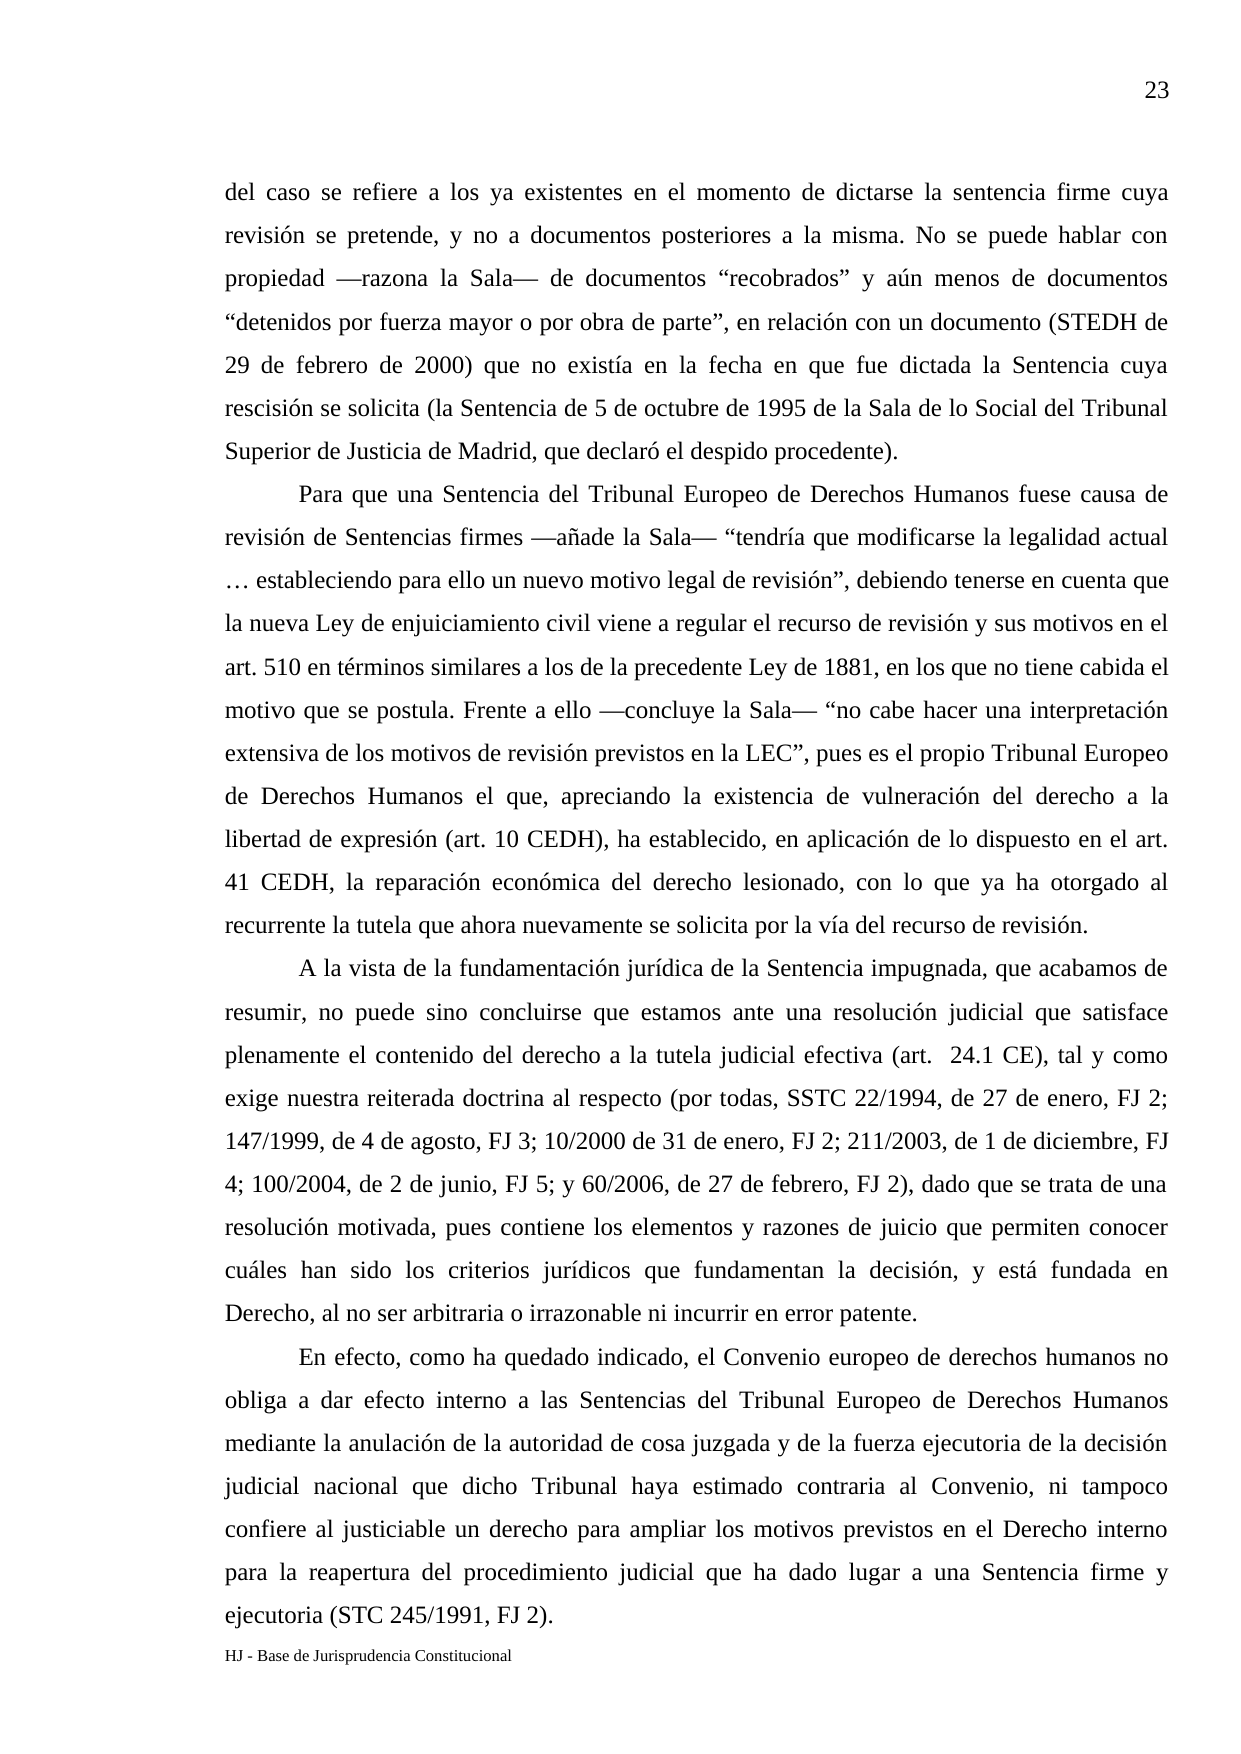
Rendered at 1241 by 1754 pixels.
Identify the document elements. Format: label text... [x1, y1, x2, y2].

text A la vista de la fundamentación jurídica de la Sentencia impugnada, que acabamos de resumir, no puede sino concluirse que estamos ante una resolución judicial que satisface plenamente el contenido del derecho a la tutela judicial efectiva (art. 24.1 CE), tal y como exige nuestra reiterada doctrina al respecto (por todas, SSTC 22/1994, de 27 de enero, FJ 2; 147/1999, de 4 de agosto, FJ 3; 10/2000 de 31 de enero, FJ 2; 211/2003, de 1 de diciembre, FJ 4; 100/2004, de 2 de junio, FJ 5; y 60/2006, de 27 de febrero, FJ 2), dado que se trata de una resolución motivada, pues contiene los elementos y razones de juicio que permiten conocer cuáles han sido los criterios jurídicos que fundamentan la decisión, y está fundada en Derecho, al no ser arbitraria o irrazonable ni incurrir en error patente. [224, 953, 1169, 1327]
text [224, 177, 1169, 465]
text En efecto, como ha quedado indicado, el Convenio europeo de derechos humanos no obliga a dar efecto interno a las Sentencias del Tribunal Europeo de Derechos Humanos mediante la anulación de la autoridad de cosa juzgada y de la fuerza ejecutoria de la decisión judicial nacional que dicho Tribunal haya estimado contraria al Convenio, ni tampoco confiere al justiciable un derecho para ampliar los motivos previstos en el Derecho interno para la reapertura del procedimiento judicial que ha dado lugar a una Sentencia firme y ejecutoria (STC 245/1991, FJ 2). [224, 1342, 1169, 1629]
text Para que una Sentencia del Tribunal Europeo de Derechos Humanos fuese causa de revisión de Sentencias firmes —añade la Sala— “tendría que modificarse la legalidad actual … estableciendo para ello un nuevo motivo legal de revisión”, debiendo tenerse en cuenta que la nueva Ley de enjuiciamiento civil viene a regular el recurso de revisión y sus motivos en el art. 510 en términos similares a los de la precedente Ley de 1881, en los que no tiene cabida el motivo que se postula. Frente a ello —concluye la Sala— “no cabe hacer una interpretación extensiva de los motivos de revisión previstos en la LEC”, pues es el propio Tribunal Europeo de Derechos Humanos el que, apreciando la existencia de vulneración del derecho a la libertad de expresión (art. 10 CEDH), ha establecido, en aplicación de lo dispuesto en el art. 41 CEDH, la reparación económica del derecho lesionado, con lo que ya ha otorgado al recurrente la tutela que ahora nuevamente se solicita por la vía del recurso de revisión. [224, 479, 1169, 939]
